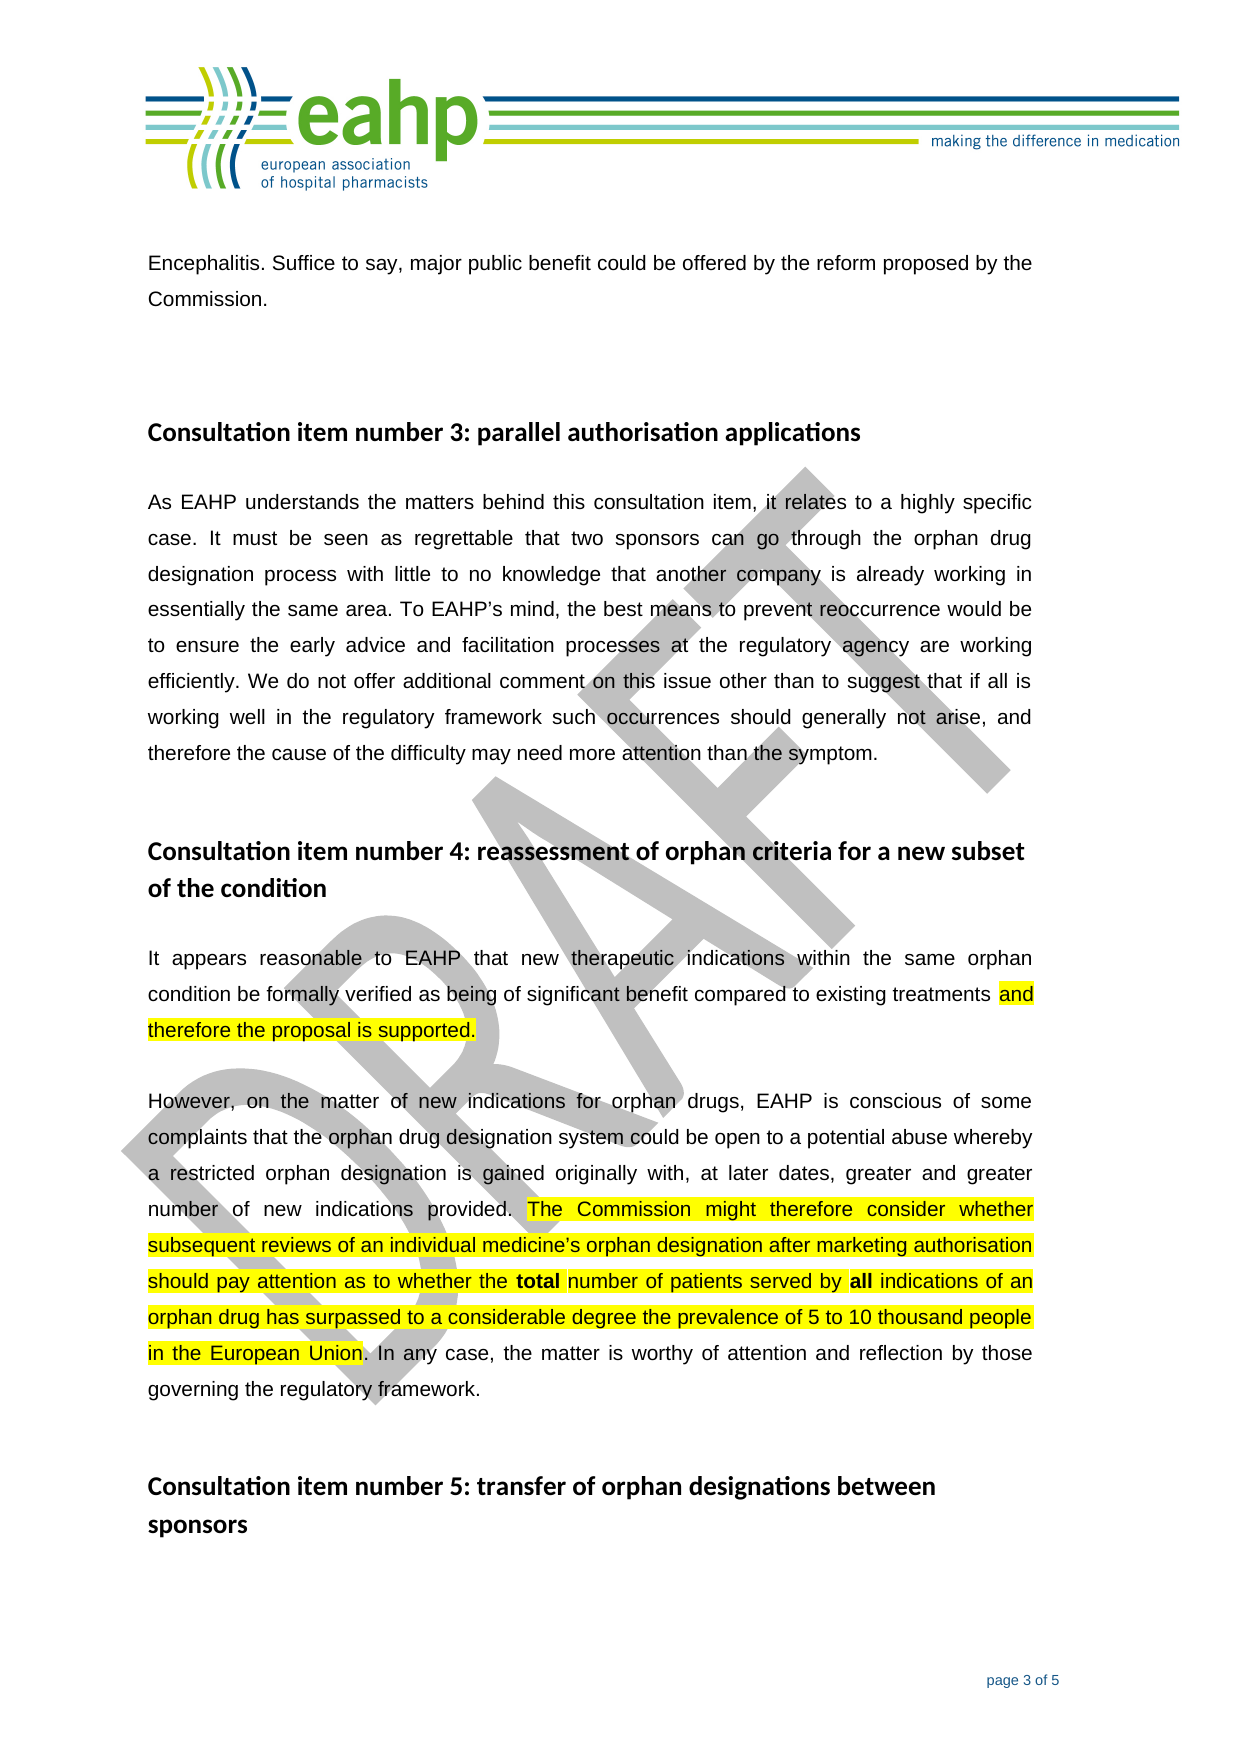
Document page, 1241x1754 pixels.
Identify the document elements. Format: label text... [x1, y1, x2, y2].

text However, on the matter of new indications for orphan drugs, EAHP is conscious of some complaints that the orphan drug designation system could be open to a potential abuse whereby a restricted orphan designation is gained originally with, at later dates, greater and greater number of new indications provided. The Commission might therefore consider whether subsequent reviews of an individual medicine’s orphan designation after marketing authorisation should pay attention as to whether the total number of patients served by all indications of an orphan drug has surpassed to a considerable degree the prevalence of 5 to 10 thousand people in the European Union. In any case, the matter is worthy of attention and reflection by those governing the regulatory framework. [148, 1089, 1034, 1233]
subtitle Consultation item number 5: transfer of orphan designations between sponsors [148, 1469, 1034, 1540]
picture [0, 0, 1238, 1754]
subtitle Consultation item number 3: parallel authorisation applications [148, 416, 1034, 449]
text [148, 251, 1034, 311]
subtitle Consultation item number 4: reassessment of orphan criteria for a new subset of the condition [148, 834, 1034, 905]
text However, on the matter of new indications for orphan drugs, EAHP is conscious of some complaints that the orphan drug designation system could be open to a potential abuse whereby a restricted orphan designation is gained originally with, at later dates, greater and greater number of new indications provided. The Commission might therefore consider whether subsequent reviews of an individual medicine’s orphan designation after marketing authorisation should pay attention as to whether the total number of patients served by all indications of an orphan drug has surpassed to a considerable degree the prevalence of 5 to 10 thousand people in the European Union. In any case, the matter is worthy of attention and reflection by those governing the regulatory framework. [148, 1329, 1034, 1401]
text As EAHP understands the matters behind this consultation item, it relates to a highly specific case. It must be seen as regrettable that two sponsors can go through the orphan drug designation process with little to no knowledge that another company is already working in essentially the same area. To EAHP’s mind, the best means to prevent reoccurrence would be to ensure the early advice and facilitation processes at the regulatory agency are working efficiently. We do not offer additional comment on this issue other than to suggest that if all is working well in the regulatory framework such occurrences should generally not arise, and therefore the cause of the difficulty may need more attention than the symptom. [148, 489, 1034, 765]
text It appears reasonable to EAHP that new therapeutic indications within the same orphan condition be formally verified as being of significant benefit compared to existing treatments and therefore the proposal is supported. [148, 946, 1034, 1041]
